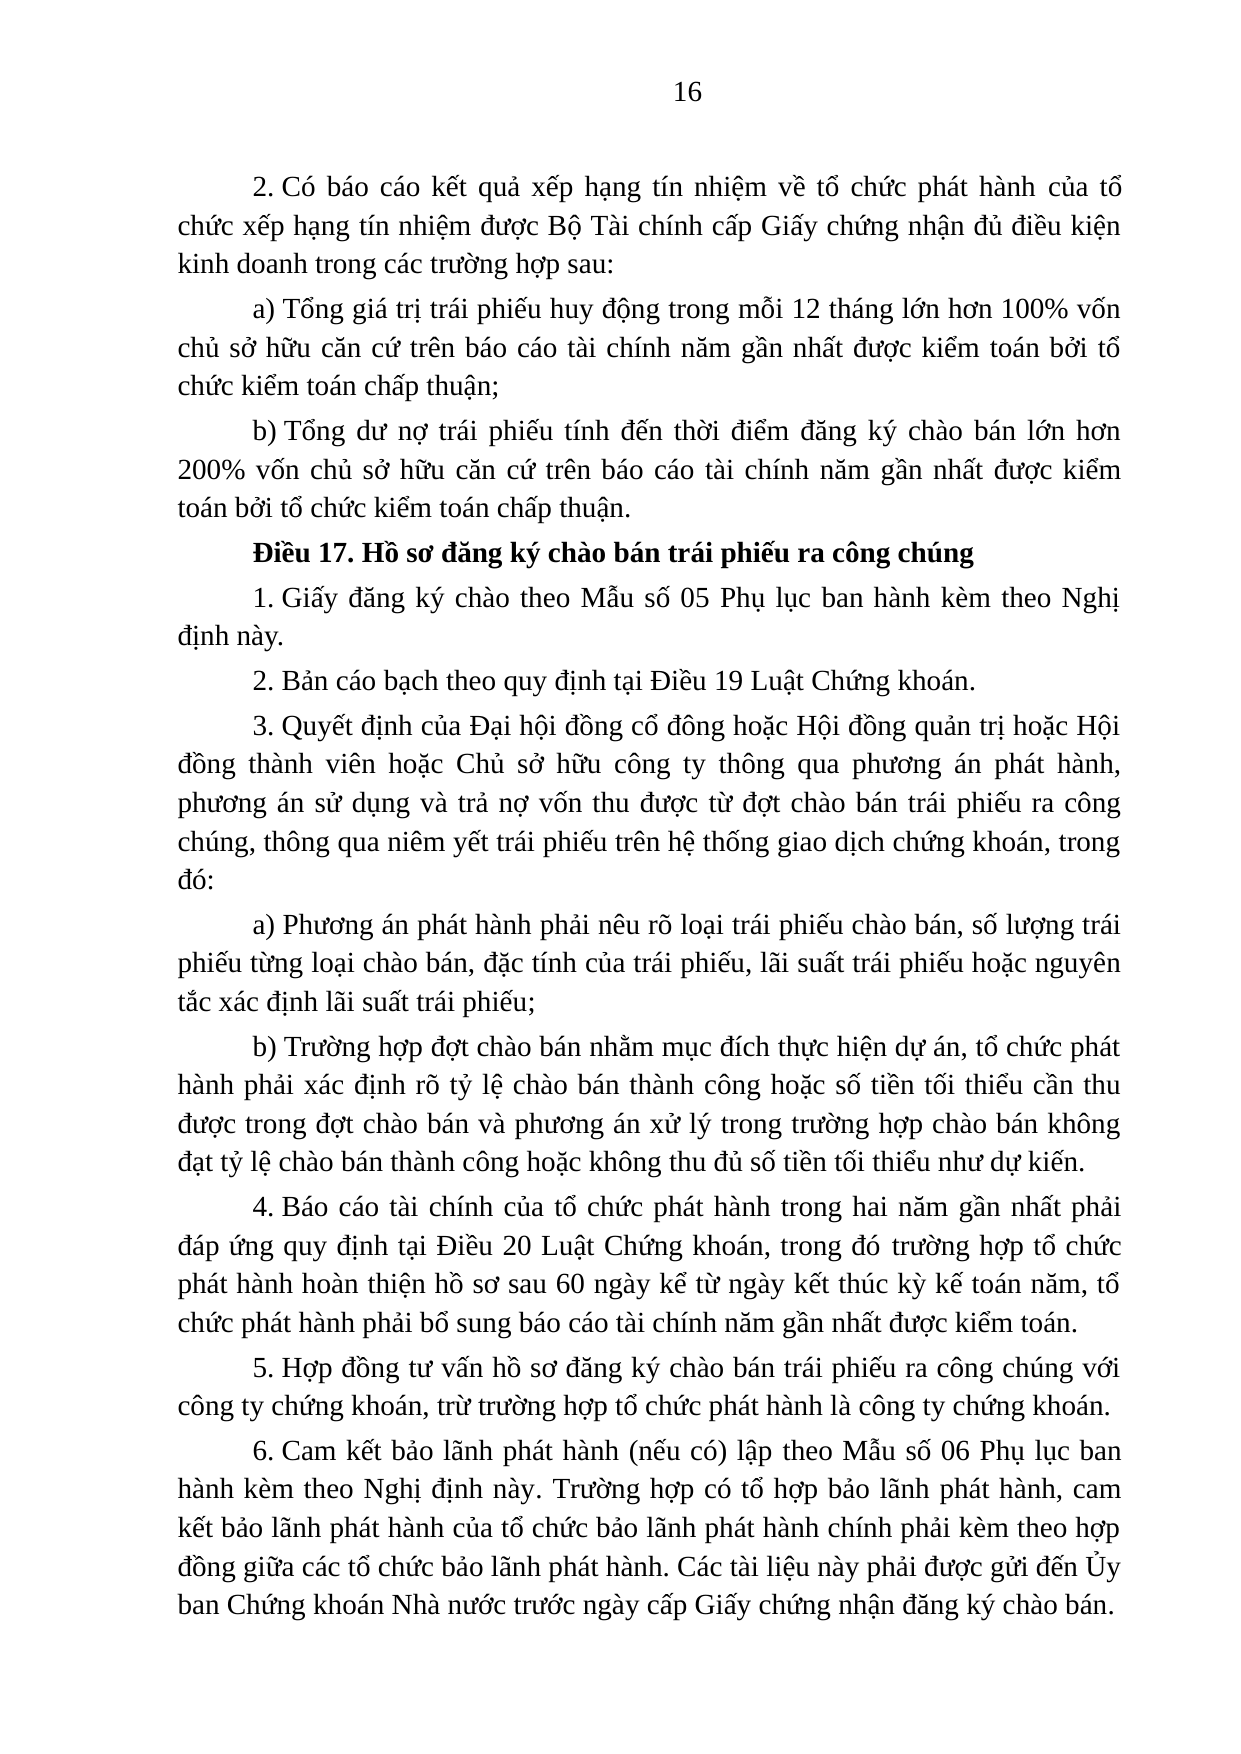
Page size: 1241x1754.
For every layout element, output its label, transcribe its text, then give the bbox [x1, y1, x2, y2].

list Tổng dư nợ trái phiếu tính đến thời điểm đăng ký chào bán lớn hơn 200% vốn chủ sở hữu căn cứ trên báo cáo tài chính năm gần nhất được kiểm toán bởi tổ chức kiểm toán chấp thuận. [177, 413, 1122, 524]
list Trường hợp đợt chào bán nhằm mục đích thực hiện dự án, tổ chức phát hành phải xác định rõ tỷ lệ chào bán thành công hoặc số tiền tối thiểu cần thu được trong đợt chào bán và phương án xử lý trong trường hợp chào bán không đạt tỷ lệ chào bán thành công hoặc không thu đủ số tiền tối thiểu như dự kiến. [177, 1029, 1122, 1178]
list Bản cáo bạch theo quy định tại Điều 19 Luật Chứng khoán. [177, 663, 1122, 697]
list Giấy đăng ký chào theo Mẫu số 05 Phụ lục ban hành kèm theo Nghị định này. [177, 580, 1122, 652]
list Quyết định của Đại hội đồng cổ đông hoặc Hội đồng quản trị hoặc Hội đồng thành viên hoặc Chủ sở hữu công ty thông qua phương án phát hành, phương án sử dụng và trả nợ vốn thu được từ đợt chào bán trái phiếu ra công chúng, thông qua niêm yết trái phiếu trên hệ thống giao dịch chứng khoán, trong đó: [177, 708, 1122, 896]
list Có báo cáo kết quả xếp hạng tín nhiệm về tổ chức phát hành của tổ chức xếp hạng tín nhiệm được Bộ Tài chính cấp Giấy chứng nhận đủ điều kiện kinh doanh trong các trường hợp sau: [177, 169, 1122, 280]
list Cam kết bảo lãnh phát hành (nếu có) lập theo Mẫu số 06 Phụ lục ban hành kèm theo Nghị định này. Trường hợp có tổ hợp bảo lãnh phát hành, cam kết bảo lãnh phát hành của tổ chức bảo lãnh phát hành chính phải kèm theo hợp đồng giữa các tổ chức bảo lãnh phát hành. Các tài liệu này phải được gửi đến Ủy ban Chứng khoán Nhà nước trước ngày cấp Giấy chứng nhận đăng ký chào bán. [177, 1433, 1122, 1621]
subtitle Điều 17. Hồ sơ đăng ký chào bán trái phiếu ra công chúng [177, 535, 1122, 569]
list Phương án phát hành phải nêu rõ loại trái phiếu chào bán, số lượng trái phiếu từng loại chào bán, đặc tính của trái phiếu, lãi suất trái phiếu hoặc nguyên tắc xác định lãi suất trái phiếu; [177, 907, 1122, 1018]
list Báo cáo tài chính của tổ chức phát hành trong hai năm gần nhất phải đáp ứng quy định tại Điều 20 Luật Chứng khoán, trong đó trường hợp tổ chức phát hành hoàn thiện hồ sơ sau 60 ngày kể từ ngày kết thúc kỳ kế toán năm, tổ chức phát hành phải bổ sung báo cáo tài chính năm gần nhất được kiểm toán. [177, 1189, 1122, 1338]
list Tổng giá trị trái phiếu huy động trong mỗi 12 tháng lớn hơn 100% vốn chủ sở hữu căn cứ trên báo cáo tài chính năm gần nhất được kiểm toán bởi tổ chức kiểm toán chấp thuận; [177, 291, 1122, 402]
list Hợp đồng tư vấn hồ sơ đăng ký chào bán trái phiếu ra công chúng với công ty chứng khoán, trừ trường hợp tổ chức phát hành là công ty chứng khoán. [177, 1350, 1122, 1422]
